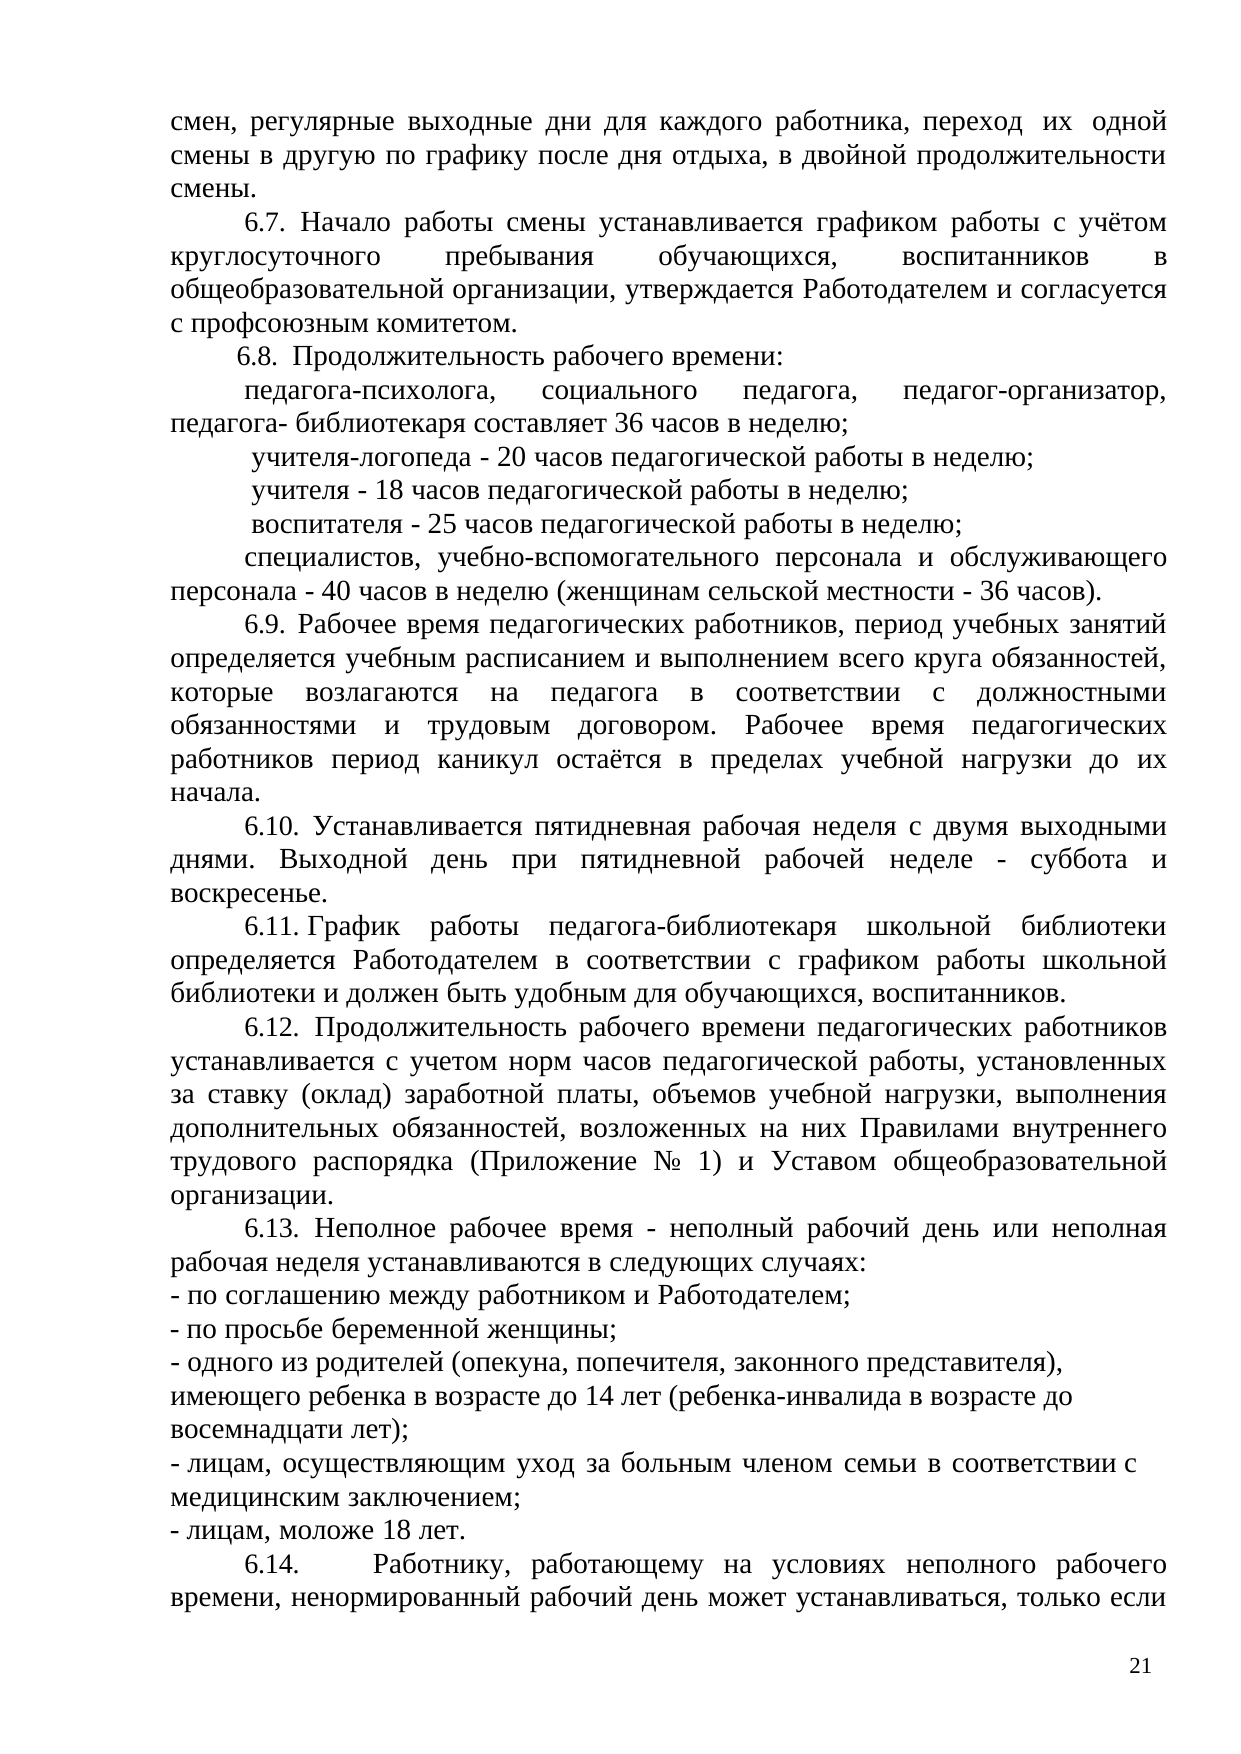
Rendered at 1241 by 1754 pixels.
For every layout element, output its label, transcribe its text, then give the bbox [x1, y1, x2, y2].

text - по просьбе беременной женщины; [148, 1311, 1167, 1344]
list Продолжительность рабочего времени педагогических работников устанавливается с учетом норм часов педагогической работы, установленных за ставку (оклад) заработной платы, объемов учебной нагрузки, выполнения дополнительных обязанностей, возложенных на них Правилами внутреннего трудового распорядка (Приложение № 1) и Уставом общеобразовательной организации. [170, 1009, 1167, 1210]
text - лицам, моложе 18 лет. [148, 1512, 1167, 1546]
list Начало работы смены устанавливается графиком работы с учётом круглосуточного пребывания обучающихся, воспитанников в общеобразовательной организации, утверждается Работодателем и согласуется с профсоюзным комитетом. [170, 204, 1167, 338]
text педагога-психолога, социального педагога, педагог-организатор, педагога- библиотекаря составляет 36 часов в неделю; [170, 372, 1167, 439]
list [170, 1546, 1167, 1613]
list Неполное рабочее время - неполный рабочий день или неполная рабочая неделя устанавливаются в следующих случаях: [170, 1210, 1167, 1277]
text - одного из родителей (опекуна, попечителя, законного представителя), имеющего ребенка в возрасте до 14 лет (ребенка-инвалида в возрасте до восемнадцати лет); [170, 1344, 1167, 1445]
text воспитателя - 25 часов педагогической работы в неделю; [242, 506, 1167, 539]
list График работы педагога-библиотекаря школьной библиотеки определяется Работодателем в соответствии с графиком работы школьной библиотеки и должен быть удобным для обучающихся, воспитанников. [170, 908, 1167, 1009]
text учителя - 18 часов педагогической работы в неделю; [242, 472, 1167, 506]
text специалистов, учебно-вспомогательного персонала и обслуживающего персонала - 40 часов в неделю (женщинам сельской местности - 36 часов). [170, 539, 1167, 607]
text - по соглашению между работником и Работодателем; [170, 1277, 1167, 1311]
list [170, 103, 1167, 204]
text - лицам, осуществляющим уход за больным членом семьи в соответствии с медицинским заключением; [170, 1445, 1167, 1512]
list Устанавливается пятидневная рабочая неделя с двумя выходными днями. Выходной день при пятидневной рабочей неделе - суббота и воскресенье. [170, 808, 1167, 908]
list Продолжительность рабочего времени: [236, 338, 1167, 372]
list Рабочее время педагогических работников, период учебных занятий определяется учебным расписанием и выполнением всего круга обязанностей, которые возлагаются на педагога в соответствии с должностными обязанностями и трудовым договором. Рабочее время педагогических работников период каникул остаётся в пределах учебной нагрузки до их начала. [170, 607, 1167, 808]
text учителя-логопеда - 20 часов педагогической работы в неделю; [242, 439, 1167, 472]
